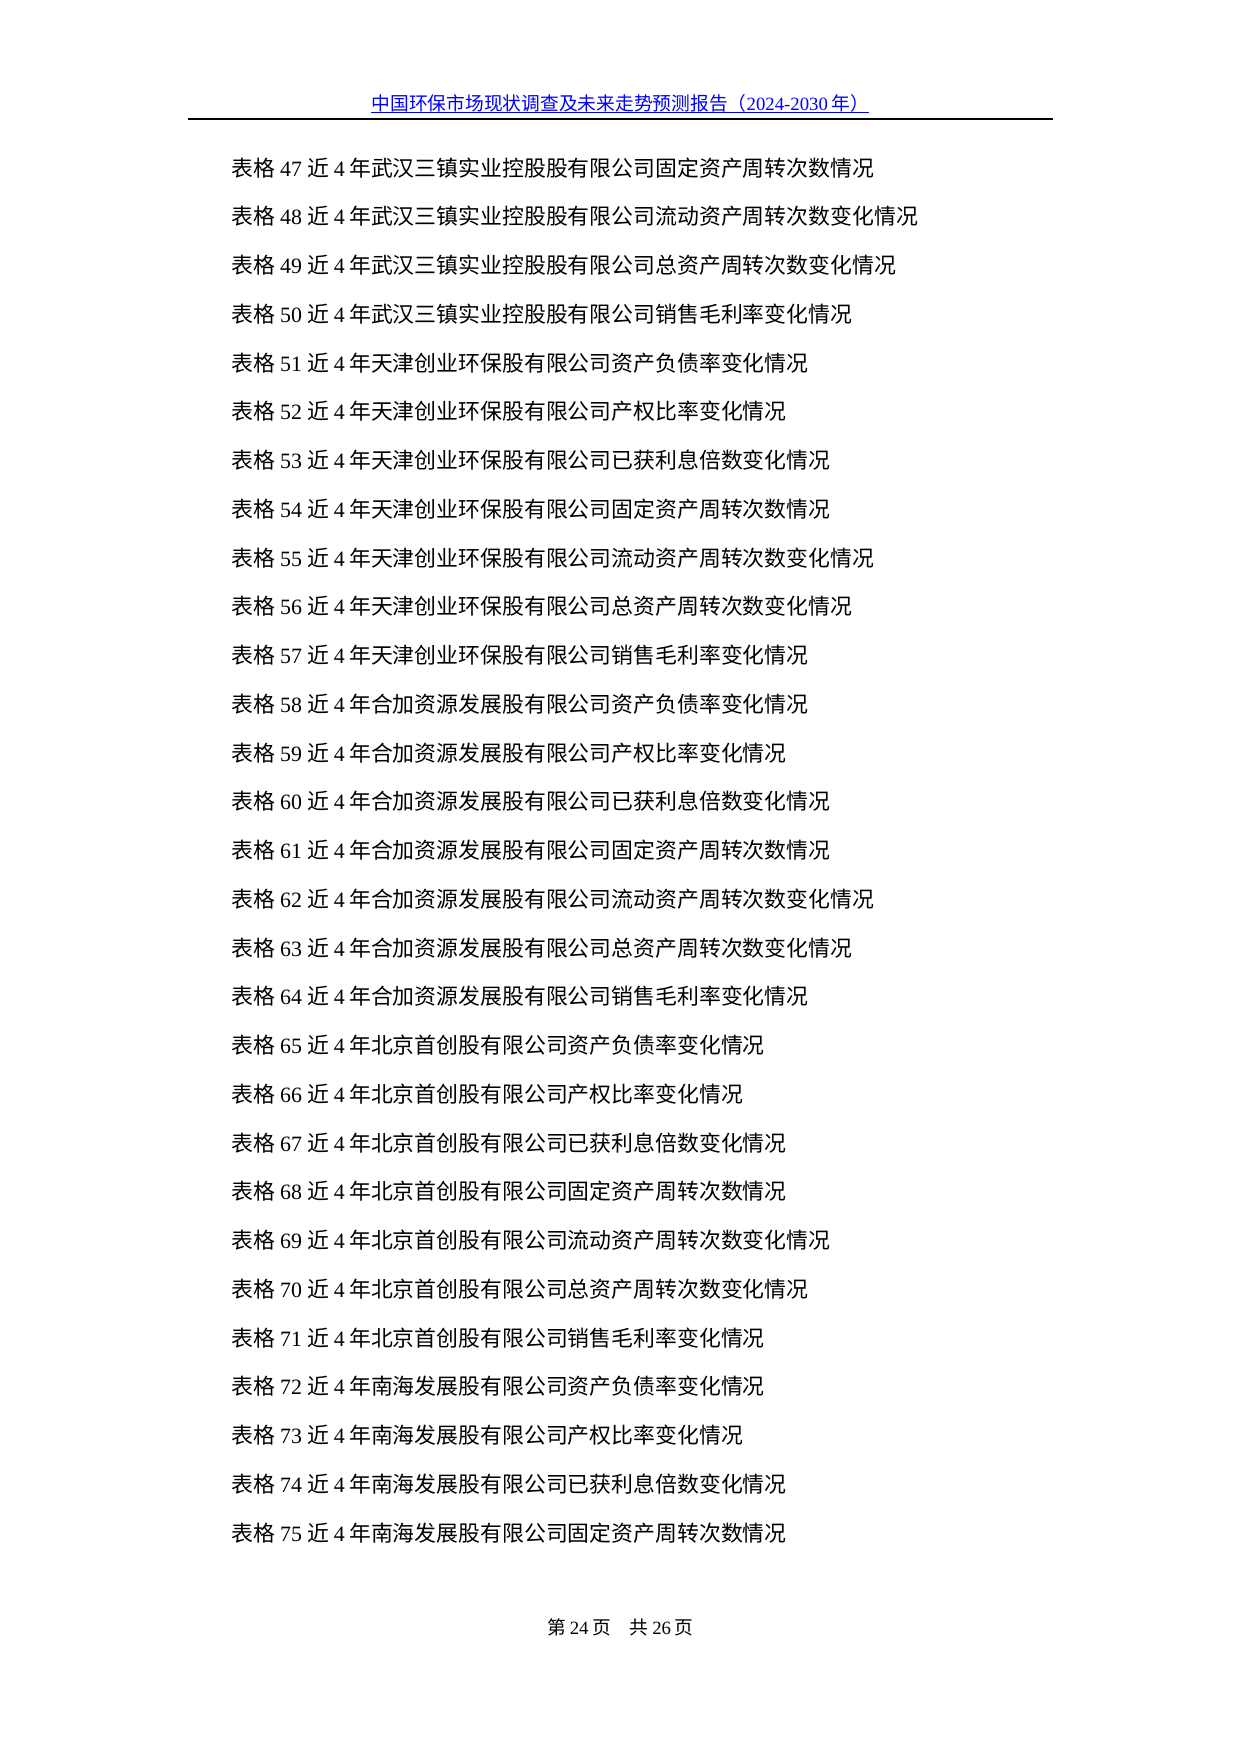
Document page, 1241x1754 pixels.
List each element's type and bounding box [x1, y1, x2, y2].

text [187, 150, 1053, 1548]
